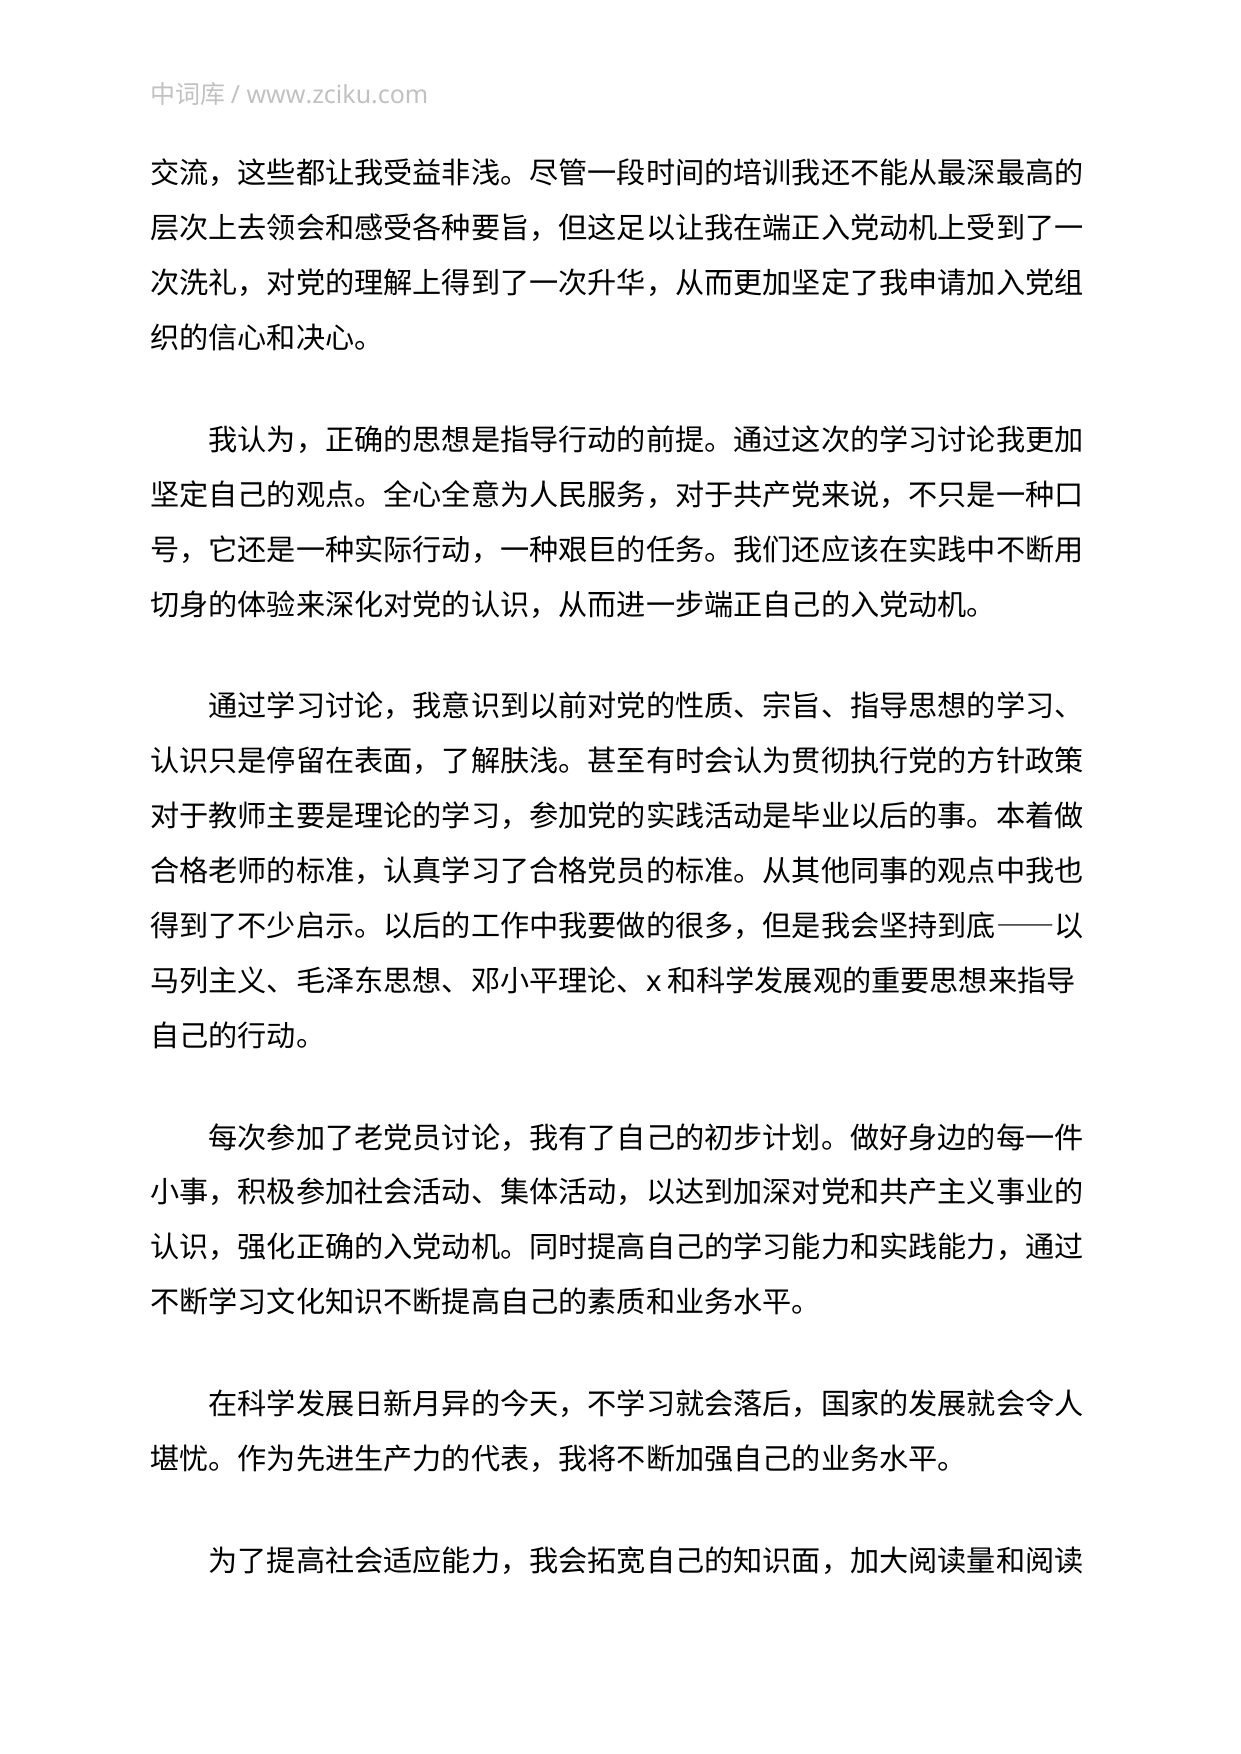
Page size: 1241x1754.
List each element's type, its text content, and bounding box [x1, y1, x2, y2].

text 通过学习讨论，我意识到以前对党的性质、宗旨、指导思想的学习、认识只是停留在表面，了解肤浅。甚至有时会认为贯彻执行党的方针政策对于教师主要是理论的学习，参加党的实践活动是毕业以后的事。本着做合格老师的标准，认真学习了合格党员的标准。从其他同事的观点中我也得到了不少启示。以后的工作中我要做的很多，但是我会坚持到底——以马列主义、毛泽东思想、邓小平理论、x和科学发展观的重要思想来指导自己的行动。 [150, 683, 1090, 1055]
text 在科学发展日新月异的今天，不学习就会落后，国家的发展就会令人堪忧。作为先进生产力的代表，我将不断加强自己的业务水平。 [150, 1381, 1090, 1478]
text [150, 1537, 1090, 1579]
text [150, 150, 1090, 357]
text 每次参加了老党员讨论，我有了自己的初步计划。做好身边的每一件小事，积极参加社会活动、集体活动，以达到加深对党和共产主义事业的认识，强化正确的入党动机。同时提高自己的学习能力和实践能力，通过不断学习文化知识不断提高自己的素质和业务水平。 [150, 1114, 1090, 1321]
text 我认为，正确的思想是指导行动的前提。通过这次的学习讨论我更加坚定自己的观点。全心全意为人民服务，对于共产党来说，不只是一种口号，它还是一种实际行动，一种艰巨的任务。我们还应该在实践中不断用切身的体验来深化对党的认识，从而进一步端正自己的入党动机。 [150, 416, 1090, 623]
